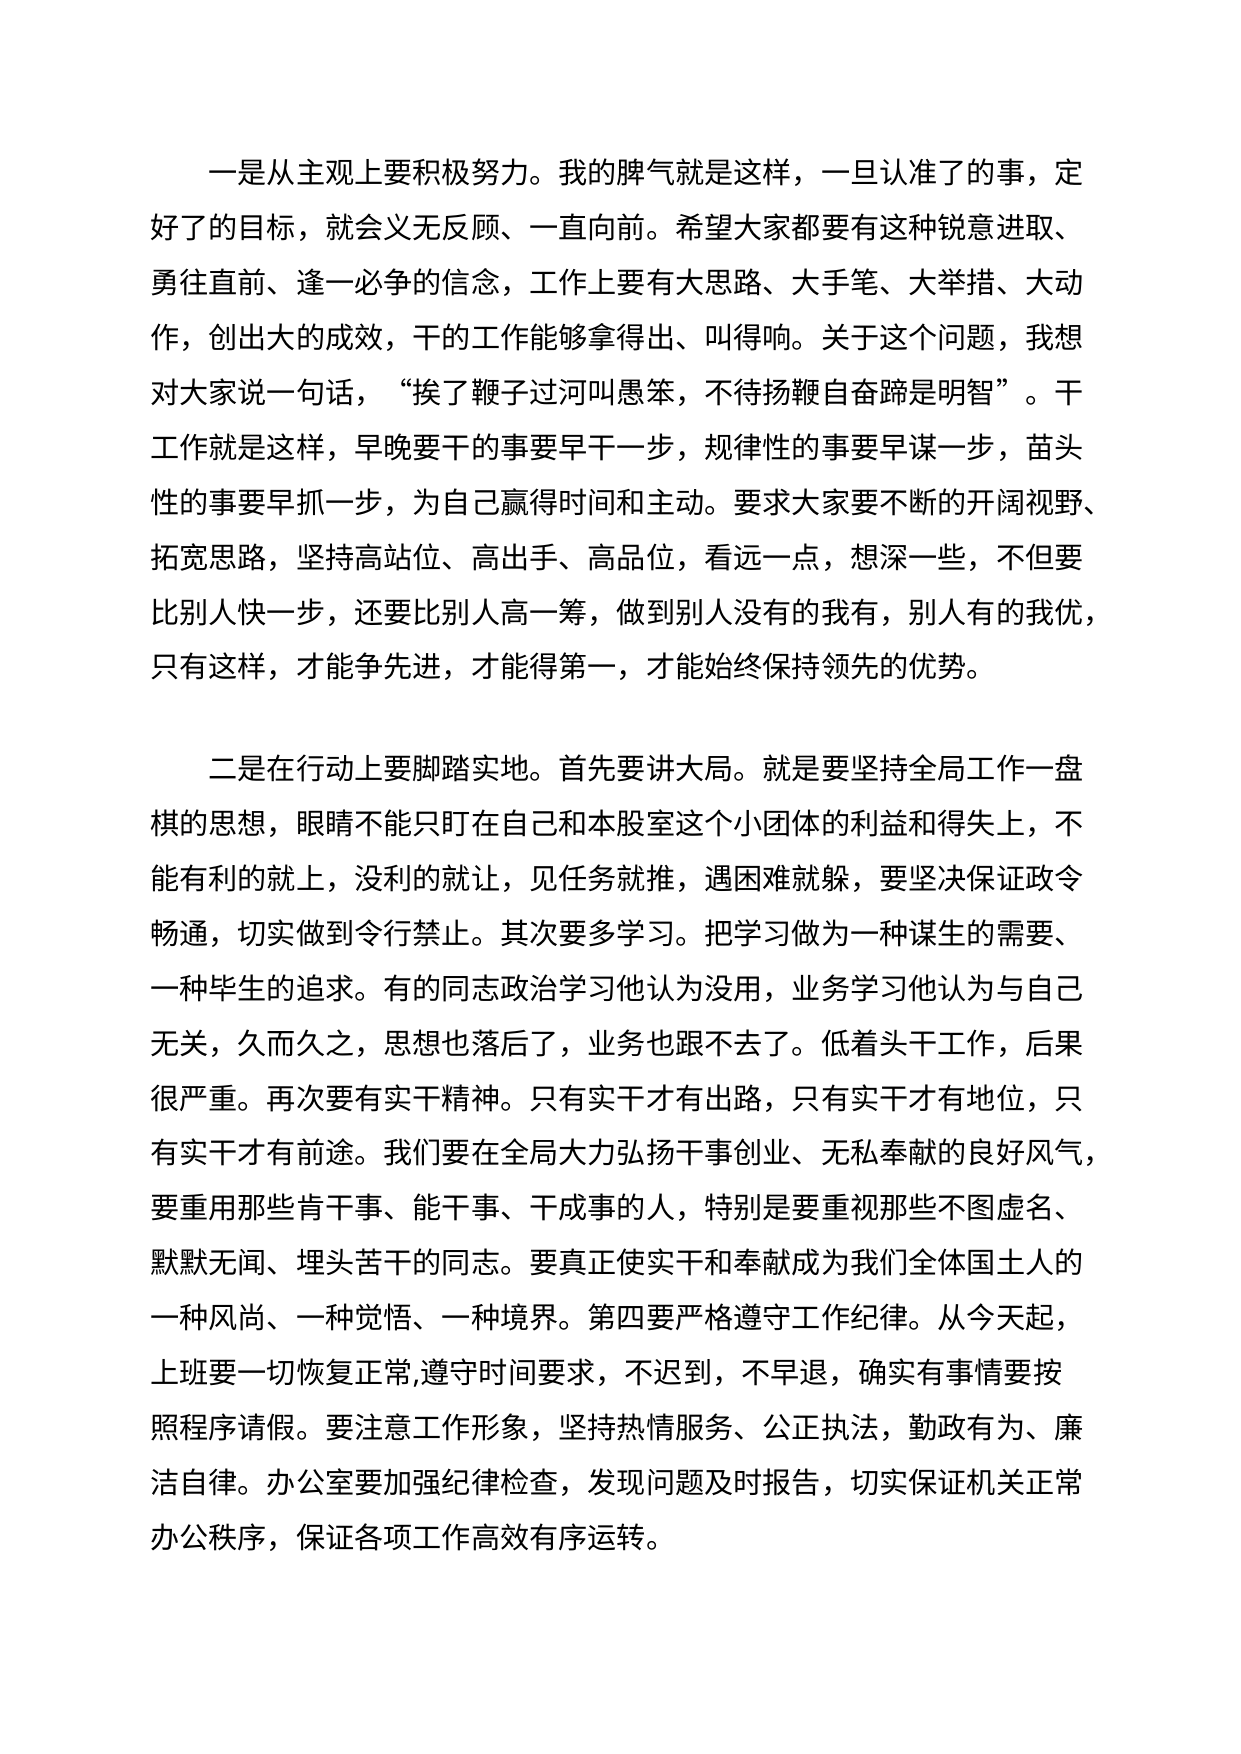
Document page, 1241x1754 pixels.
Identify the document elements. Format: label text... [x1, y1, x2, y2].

text 二是在行动上要脚踏实地。首先要讲大局。就是要坚持全局工作一盘棋的思想，眼睛不能只盯在自己和本股室这个小团体的利益和得失上，不能有利的就上，没利的就让，见任务就推，遇困难就躲，要坚决保证政令畅通，切实做到令行禁止。其次要多学习。把学习做为一种谋生的需要、一种毕生的追求。有的同志政治学习他认为没用，业务学习他认为与自己无关，久而久之，思想也落后了，业务也跟不去了。低着头干工作，后果很严重。再次要有实干精神。只有实干才有出路，只有实干才有地位，只有实干才有前途。我们要在全局大力弘扬干事创业、无私奉献的良好风气，要重用那些肯干事、能干事、干成事的人，特别是要重视那些不图虚名、默默无闻、埋头苦干的同志。要真正使实干和奉献成为我们全体国土人的一种风尚、一种觉悟、一种境界。第四要严格遵守工作纪律。从今天起，上班要一切恢复正常,遵守时间要求，不迟到，不早退，确实有事情要按照程序请假。要注意工作形象，坚持热情服务、公正执法，勤政有为、廉洁自律。办公室要加强纪律检查，发现问题及时报告，切实保证机关正常办公秩序，保证各项工作高效有序运转。 [150, 746, 1090, 1557]
text 一是从主观上要积极努力。我的脾气就是这样，一旦认准了的事，定好了的目标，就会义无反顾、一直向前。希望大家都要有这种锐意进取、勇往直前、逢一必争的信念，工作上要有大思路、大手笔、大举措、大动作，创出大的成效，干的工作能够拿得出、叫得响。关于这个问题，我想对大家说一句话，“挨了鞭子过河叫愚笨，不待扬鞭自奋蹄是明智”。干工作就是这样，早晚要干的事要早干一步，规律性的事要早谋一步，苗头性的事要早抓一步，为自己赢得时间和主动。要求大家要不断的开阔视野、拓宽思路，坚持高站位、高出手、高品位，看远一点，想深一些，不但要比别人快一步，还要比别人高一筹，做到别人没有的我有，别人有的我优，只有这样，才能争先进，才能得第一，才能始终保持领先的优势。 [150, 150, 1090, 686]
